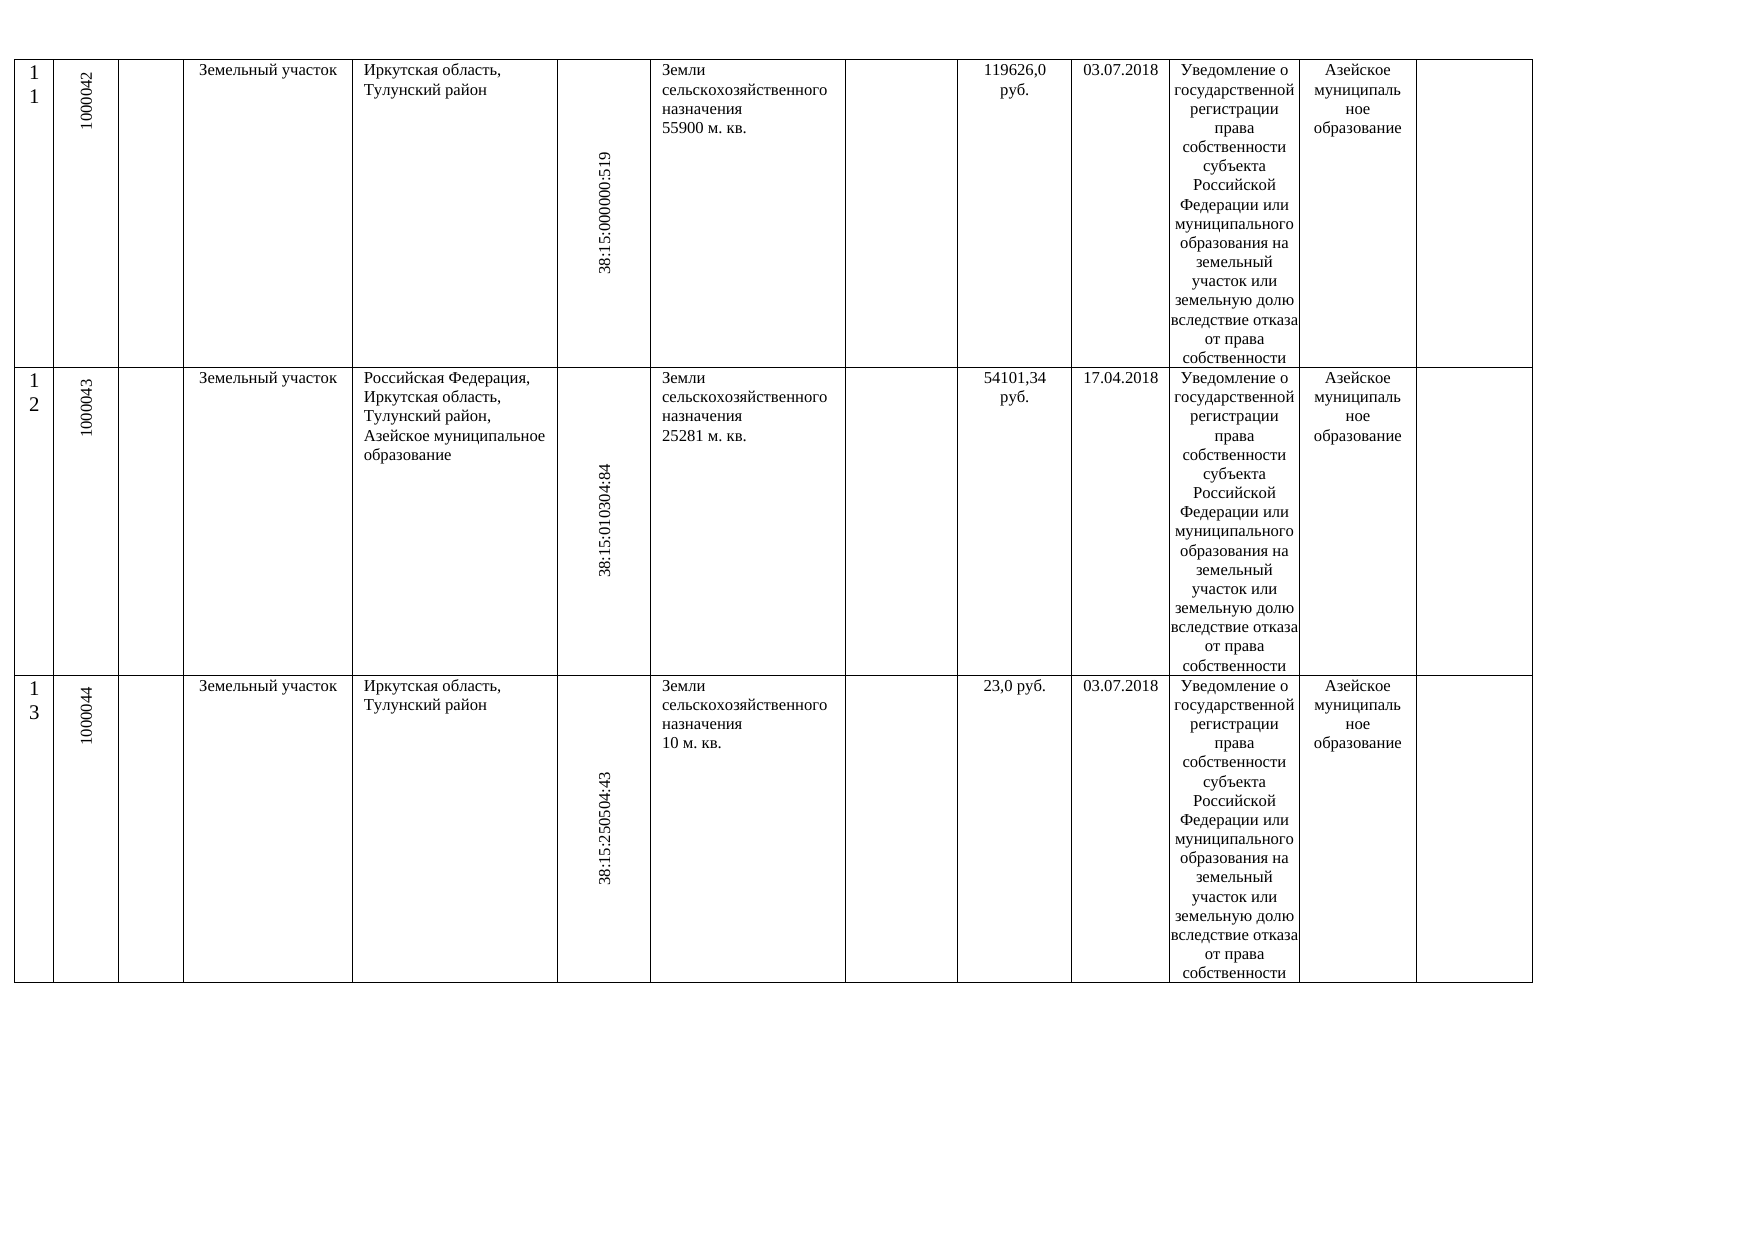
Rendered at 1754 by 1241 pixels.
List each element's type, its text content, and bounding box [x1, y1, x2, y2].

table_cell 12 [15, 368, 53, 674]
table_cell [1417, 60, 1532, 367]
table_cell [846, 676, 957, 982]
table_cell [119, 60, 183, 367]
table_cell 119626,0 руб. [958, 60, 1071, 367]
table_cell [119, 368, 183, 674]
table_cell Земли сельскохозяйственного назначения 55900 м. кв. [651, 60, 845, 367]
table_cell 03.07.2018 [1072, 60, 1169, 367]
table_cell [846, 60, 957, 367]
table_cell 23,0 руб. [958, 676, 1071, 982]
table_cell 38:15:000000:519 [558, 60, 650, 367]
table_cell [1417, 676, 1532, 982]
table_cell Земли сельскохозяйственного назначения 25281 м. кв. [651, 368, 845, 674]
table_cell Земельный участок [184, 368, 352, 674]
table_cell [1170, 60, 1299, 367]
table_cell 11 [15, 60, 53, 367]
table_cell Земельный участок [184, 60, 352, 367]
table_cell 13 [15, 676, 53, 982]
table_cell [353, 60, 557, 367]
table_cell 38:15:250504:43 [558, 676, 650, 982]
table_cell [1300, 676, 1416, 982]
table_cell 1000042 [54, 60, 118, 367]
table_cell [119, 676, 183, 982]
table_cell Земли сельскохозяйственного назначения 10 м. кв. [651, 676, 845, 982]
table_cell 1000044 [54, 676, 118, 982]
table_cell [1300, 60, 1416, 367]
table_cell Азейское муниципальное образование [1300, 368, 1416, 674]
table_cell Иркутская область, Тулунский район [353, 676, 557, 982]
table_cell 38:15:010304:84 [558, 368, 650, 674]
table_cell 03.07.2018 [1072, 676, 1169, 982]
table_cell Российская Федерация, Иркутская область, Тулунский район, Азейское муниципальное образование [353, 368, 557, 674]
table_cell 1000043 [54, 368, 118, 674]
table_cell [1417, 368, 1532, 674]
table_cell Земельный участок [184, 676, 352, 982]
table_cell 17.04.2018 [1072, 368, 1169, 674]
table_cell [846, 368, 957, 674]
table_cell 54101,34 руб. [958, 368, 1071, 674]
